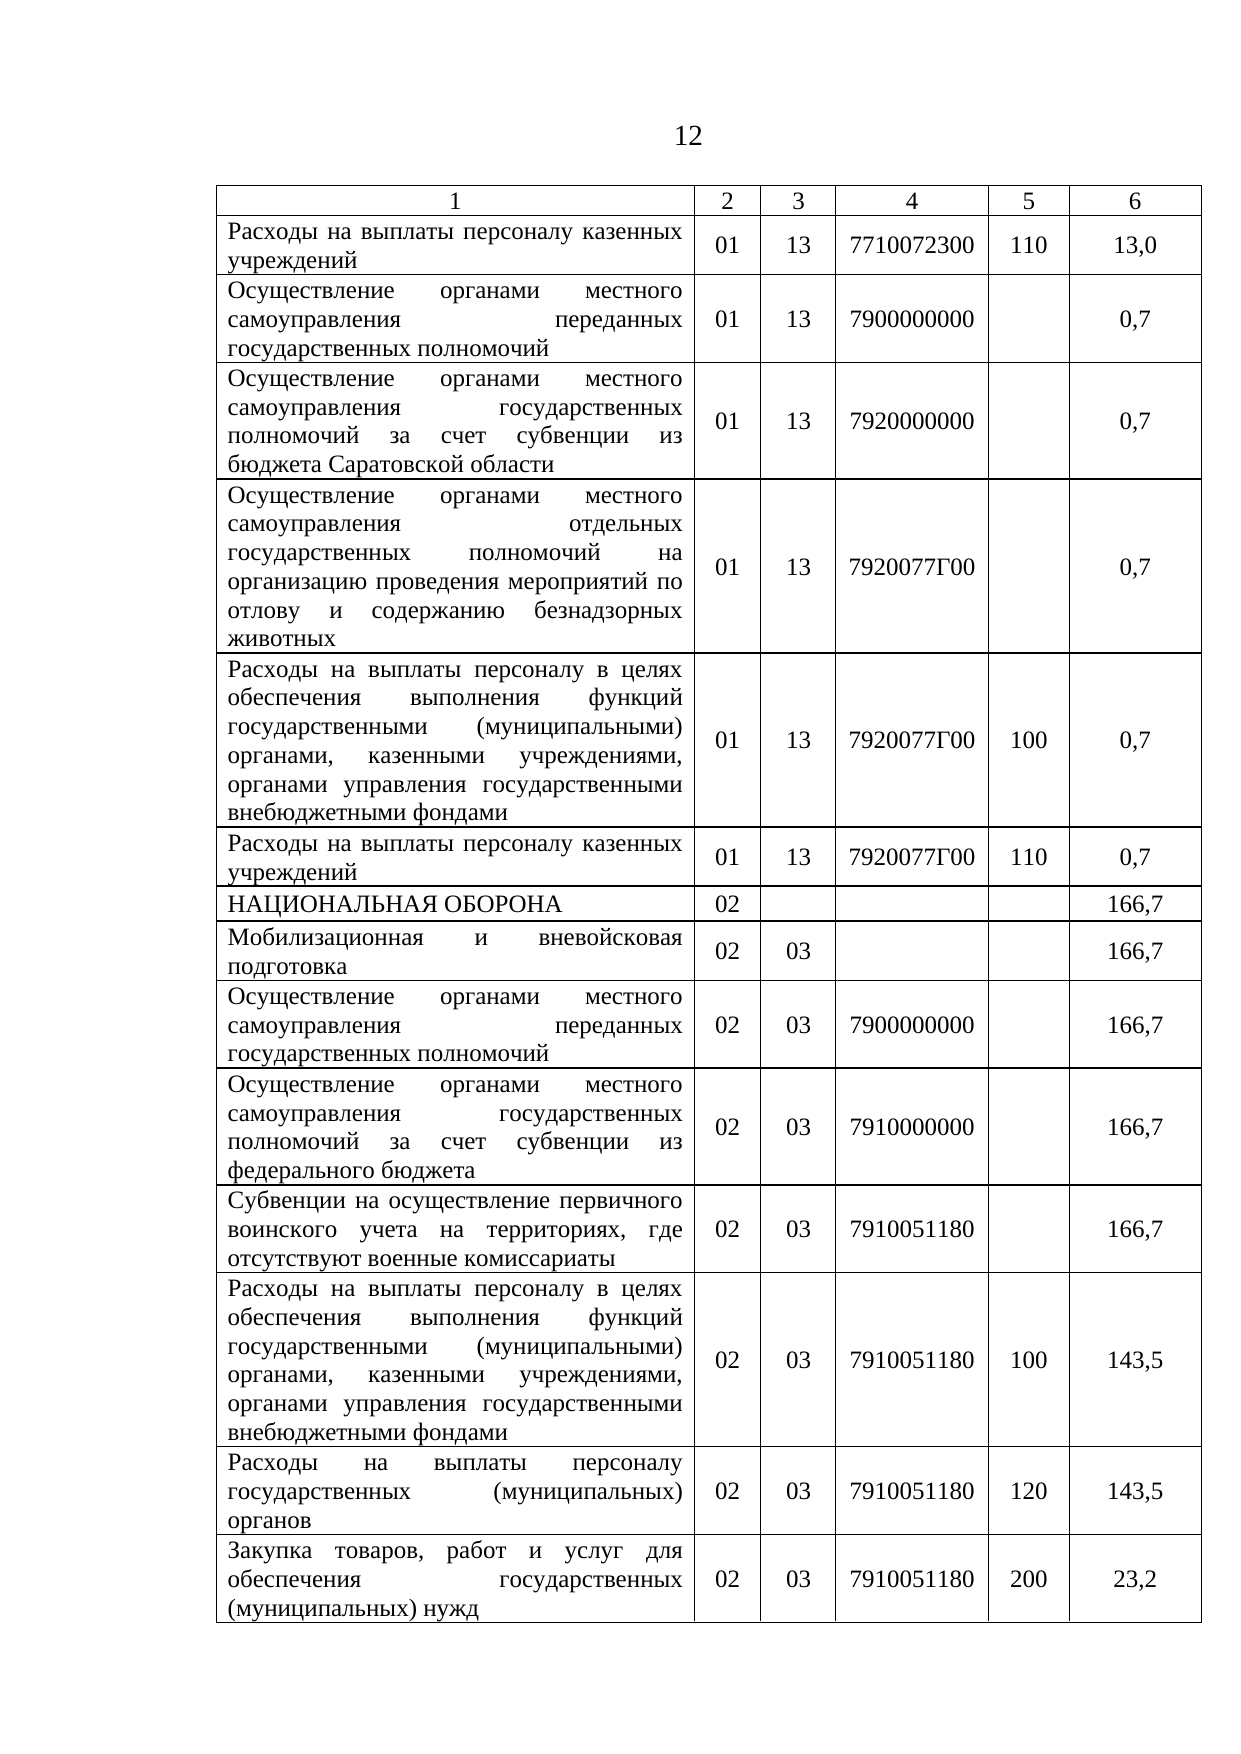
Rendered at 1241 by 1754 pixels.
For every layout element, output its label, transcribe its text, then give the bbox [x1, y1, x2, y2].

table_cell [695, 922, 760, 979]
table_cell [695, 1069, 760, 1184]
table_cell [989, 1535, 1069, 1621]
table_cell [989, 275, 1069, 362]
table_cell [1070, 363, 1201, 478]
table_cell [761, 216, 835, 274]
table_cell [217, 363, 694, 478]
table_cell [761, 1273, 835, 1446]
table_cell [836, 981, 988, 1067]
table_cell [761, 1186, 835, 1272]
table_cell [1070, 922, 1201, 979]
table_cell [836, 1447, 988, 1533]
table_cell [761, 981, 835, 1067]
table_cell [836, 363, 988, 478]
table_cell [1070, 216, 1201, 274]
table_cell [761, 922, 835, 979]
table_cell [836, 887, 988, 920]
text 12 [207, 118, 1169, 152]
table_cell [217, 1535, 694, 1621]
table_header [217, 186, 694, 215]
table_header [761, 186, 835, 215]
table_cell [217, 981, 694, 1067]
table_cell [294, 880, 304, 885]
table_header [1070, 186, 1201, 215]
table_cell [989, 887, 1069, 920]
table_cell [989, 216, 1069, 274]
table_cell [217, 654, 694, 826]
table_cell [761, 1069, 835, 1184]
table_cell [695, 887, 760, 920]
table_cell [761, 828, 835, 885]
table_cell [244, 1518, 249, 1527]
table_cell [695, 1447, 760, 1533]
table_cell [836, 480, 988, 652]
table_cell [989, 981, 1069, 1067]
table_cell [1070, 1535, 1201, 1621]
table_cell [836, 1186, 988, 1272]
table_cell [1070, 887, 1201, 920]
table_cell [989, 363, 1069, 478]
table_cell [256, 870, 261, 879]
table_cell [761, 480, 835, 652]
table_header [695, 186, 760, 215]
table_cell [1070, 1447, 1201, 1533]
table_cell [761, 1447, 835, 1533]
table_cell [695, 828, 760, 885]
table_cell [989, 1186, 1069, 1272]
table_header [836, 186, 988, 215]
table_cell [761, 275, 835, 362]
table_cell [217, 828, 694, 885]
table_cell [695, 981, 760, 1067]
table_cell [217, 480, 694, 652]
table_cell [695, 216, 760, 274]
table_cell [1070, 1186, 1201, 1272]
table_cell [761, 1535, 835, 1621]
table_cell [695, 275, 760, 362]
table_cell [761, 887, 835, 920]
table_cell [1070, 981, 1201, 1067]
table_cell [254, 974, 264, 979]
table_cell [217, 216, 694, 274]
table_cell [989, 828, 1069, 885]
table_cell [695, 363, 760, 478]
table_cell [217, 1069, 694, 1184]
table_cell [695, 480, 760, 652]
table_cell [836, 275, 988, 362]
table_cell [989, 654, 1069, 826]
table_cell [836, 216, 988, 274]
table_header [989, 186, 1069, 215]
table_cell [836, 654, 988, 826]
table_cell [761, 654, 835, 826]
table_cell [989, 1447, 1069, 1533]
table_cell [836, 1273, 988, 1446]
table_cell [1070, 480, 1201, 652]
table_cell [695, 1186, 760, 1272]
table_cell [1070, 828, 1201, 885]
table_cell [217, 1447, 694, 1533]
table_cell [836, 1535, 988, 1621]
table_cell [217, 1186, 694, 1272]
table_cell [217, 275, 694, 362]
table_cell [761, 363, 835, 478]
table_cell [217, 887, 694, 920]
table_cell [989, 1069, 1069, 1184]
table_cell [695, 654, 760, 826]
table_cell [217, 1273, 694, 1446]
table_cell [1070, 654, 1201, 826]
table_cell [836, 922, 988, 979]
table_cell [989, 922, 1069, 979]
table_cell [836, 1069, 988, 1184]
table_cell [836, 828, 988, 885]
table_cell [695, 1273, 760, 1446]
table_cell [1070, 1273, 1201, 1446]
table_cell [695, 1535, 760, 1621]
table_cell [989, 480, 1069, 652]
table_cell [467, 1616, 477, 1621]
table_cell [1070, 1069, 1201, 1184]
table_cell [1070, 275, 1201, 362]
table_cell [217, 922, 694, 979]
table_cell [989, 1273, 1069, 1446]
